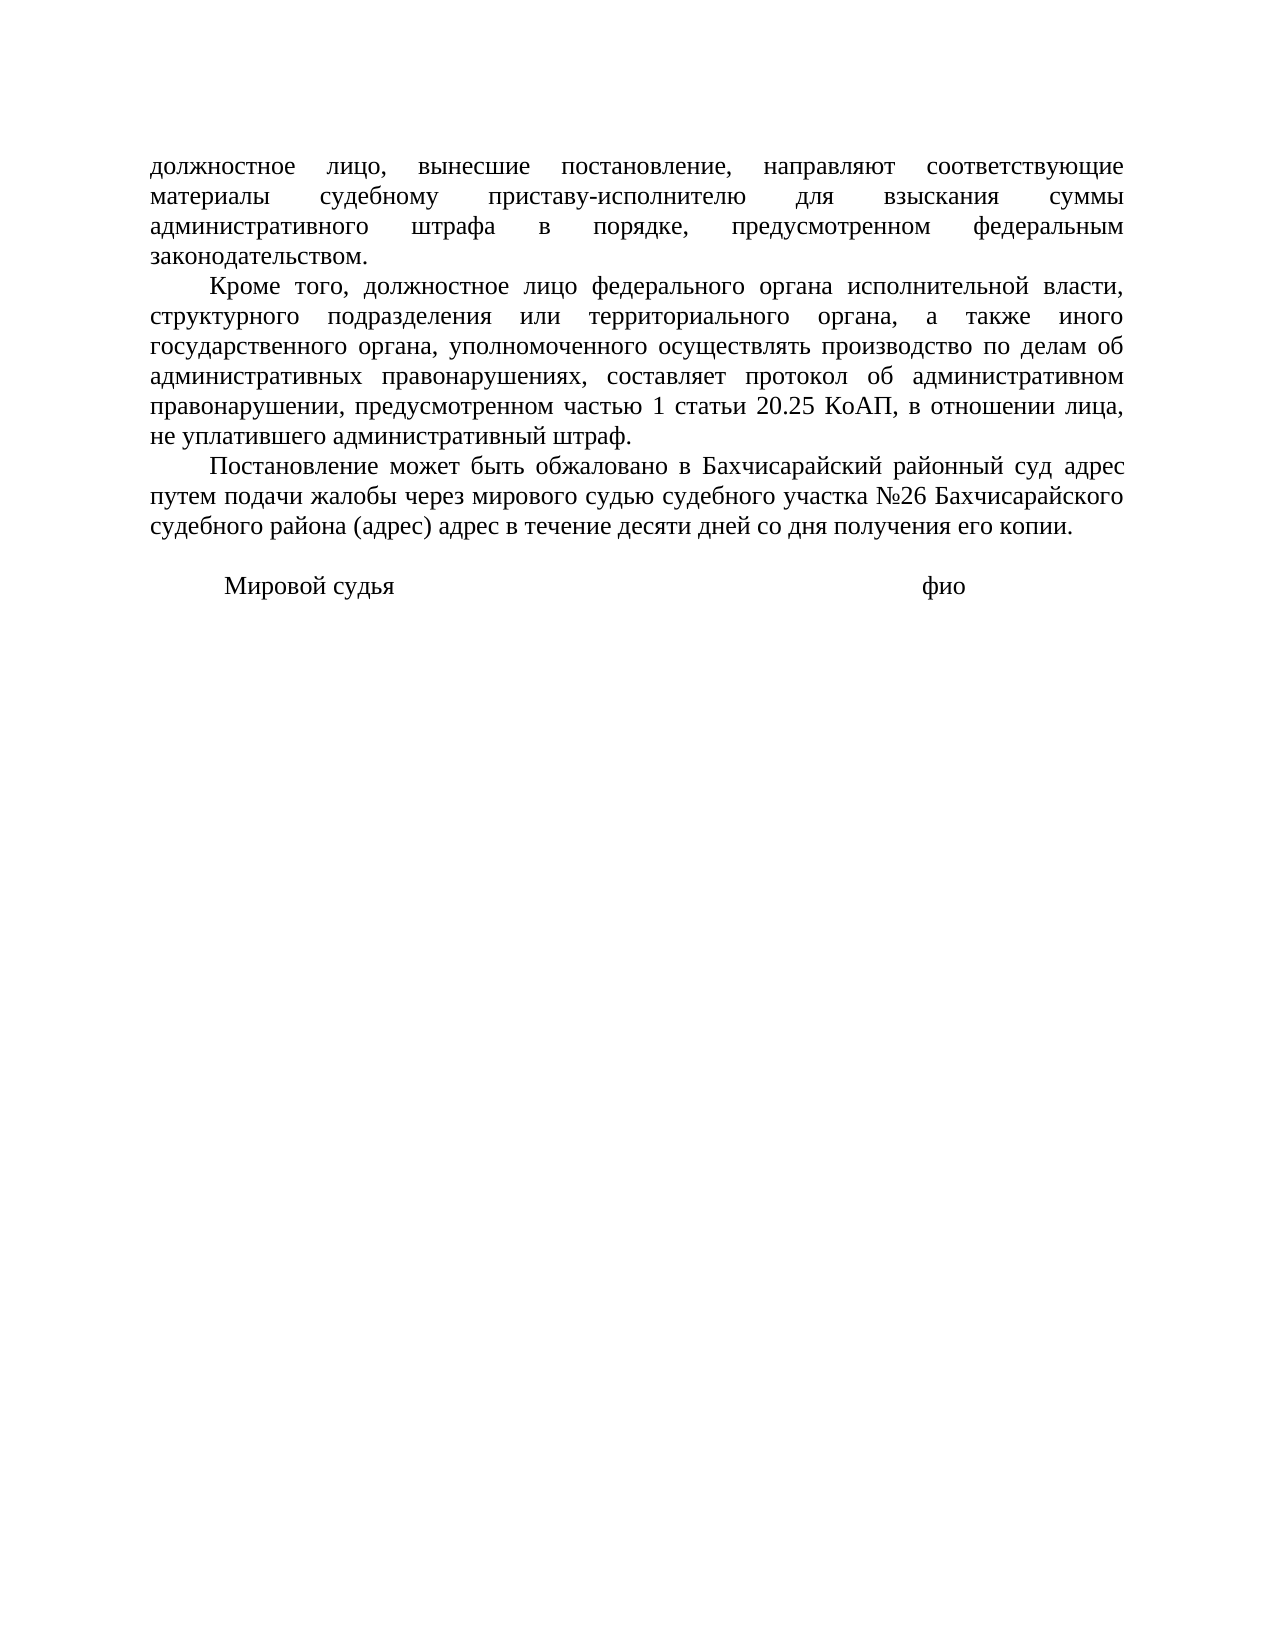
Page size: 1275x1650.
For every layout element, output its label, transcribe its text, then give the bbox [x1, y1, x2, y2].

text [150, 150, 1125, 270]
text Мировой судья фио [150, 570, 1125, 600]
text Постановление может быть обжаловано в Бахчисарайский районный суд адрес путем подачи жалобы через мирового судью судебного участка №26 Бахчисарайского судебного района (адрес) адрес в течение десяти дней со дня получения его копии. [150, 450, 1125, 540]
text Кроме того, должностное лицо федерального органа исполнительной власти, структурного подразделения или территориального органа, а также иного государственного органа, уполномоченного осуществлять производство по делам об административных правонарушениях, составляет протокол об административном правонарушении, предусмотренном частью 1 статьи 20.25 КоАП, в отношении лица, не уплатившего административный штраф. [150, 270, 1125, 450]
